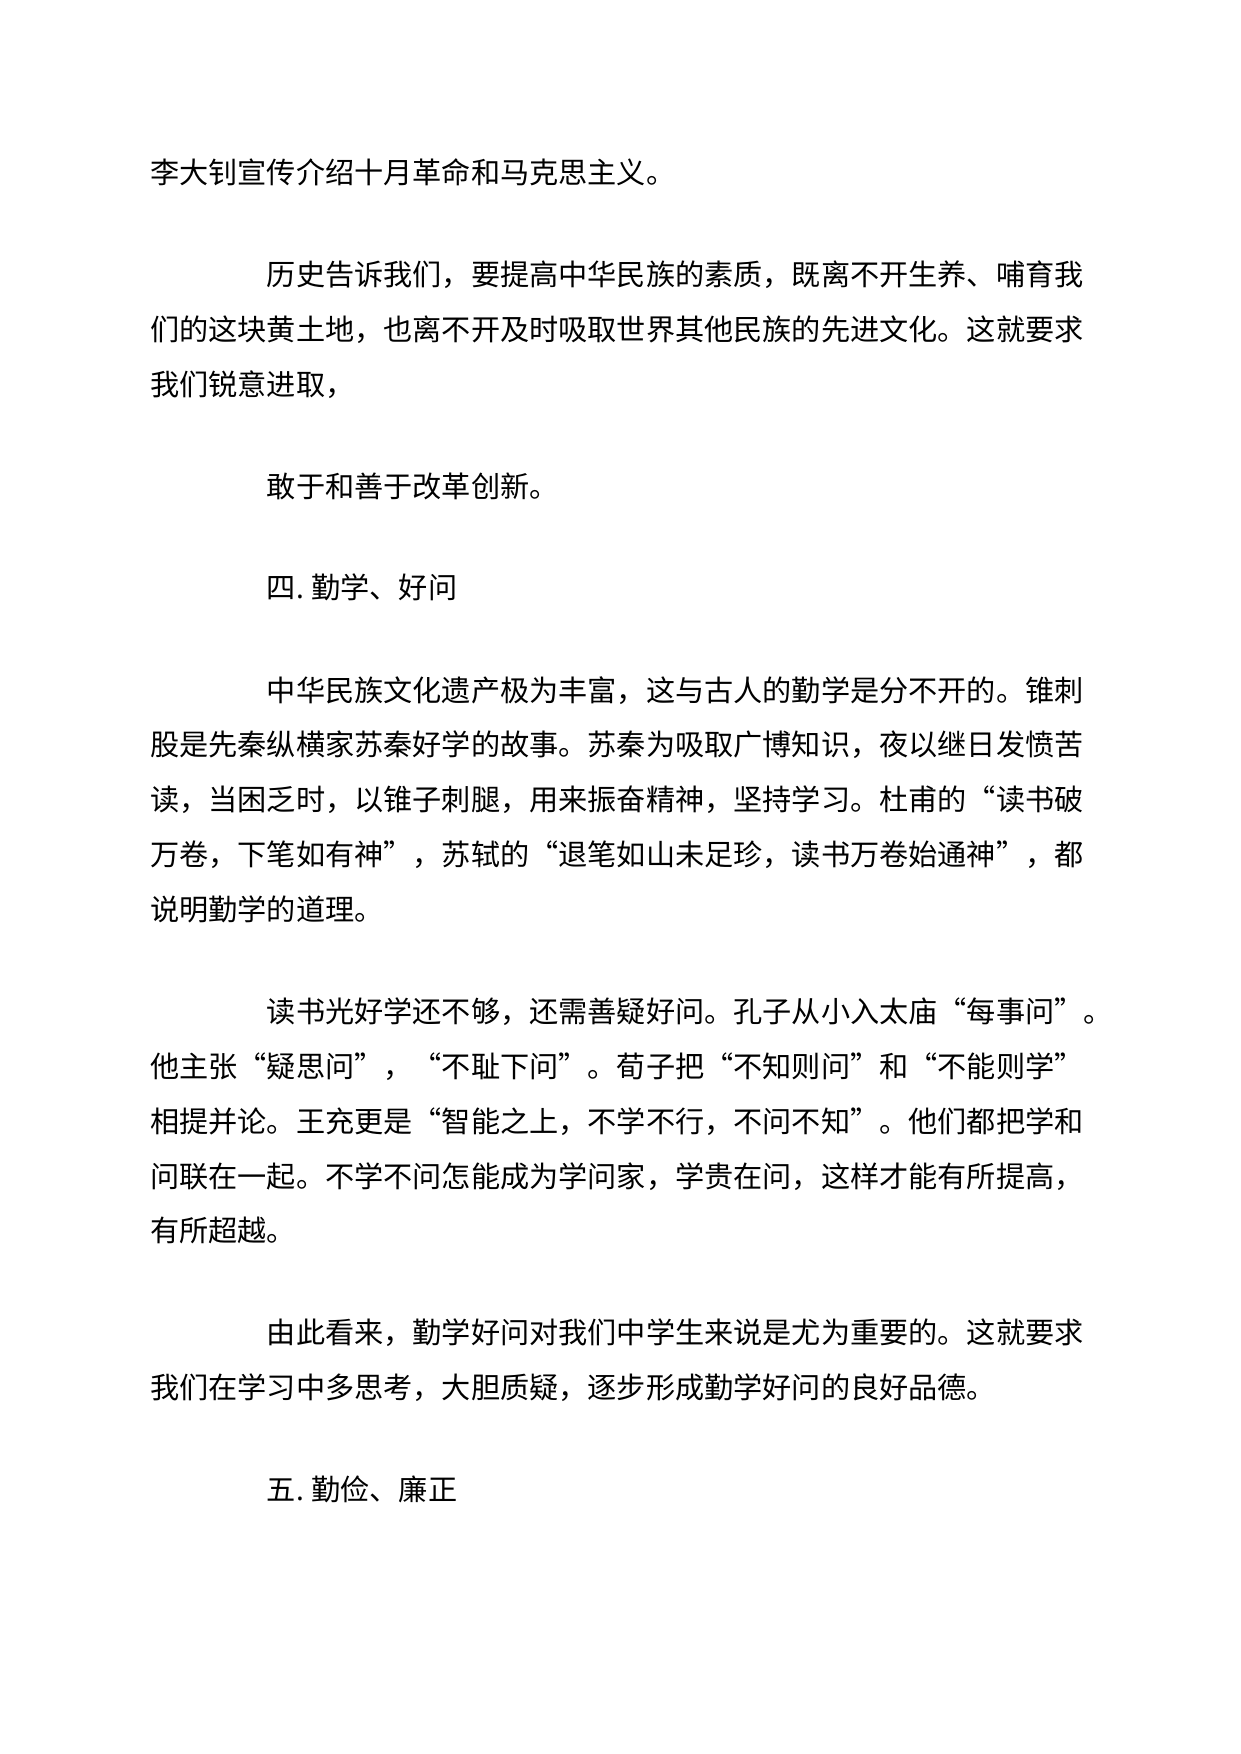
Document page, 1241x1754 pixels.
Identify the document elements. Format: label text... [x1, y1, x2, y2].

text 敢于和善于改革创新。 [150, 463, 1090, 506]
text 读书光好学还不够，还需善疑好问。孔子从小入太庙“每事问”。他主张“疑思问”，“不耻下问”。荀子把“不知则问”和“不能则学”相提并论。王充更是“智能之上，不学不行，不问不知”。他们都把学和问联在一起。不学不问怎能成为学问家，学贵在问，这样才能有所提高，有所超越。 [150, 988, 1090, 1250]
text 历史告诉我们，要提高中华民族的素质，既离不开生养、哺育我们的这块黄土地，也离不开及时吸取世界其他民族的先进文化。这就要求我们锐意进取， [150, 252, 1090, 404]
text 中华民族文化遗产极为丰富，这与古人的勤学是分不开的。锥刺股是先秦纵横家苏秦好学的故事。苏秦为吸取广博知识，夜以继日发愤苦读，当困乏时，以锥子刺腿，用来振奋精神，坚持学习。杜甫的“读书破万卷，下笔如有神”，苏轼的“退笔如山未足珍，读书万卷始通神”，都说明勤学的道理。 [150, 667, 1090, 929]
text 由此看来，勤学好问对我们中学生来说是尤为重要的。这就要求我们在学习中多思考，大胆质疑，逐步形成勤学好问的良好品德。 [150, 1310, 1090, 1407]
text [150, 150, 1090, 192]
text 五. 勤俭、廉正 [150, 1466, 1090, 1509]
text 四. 勤学、好问 [150, 565, 1090, 607]
